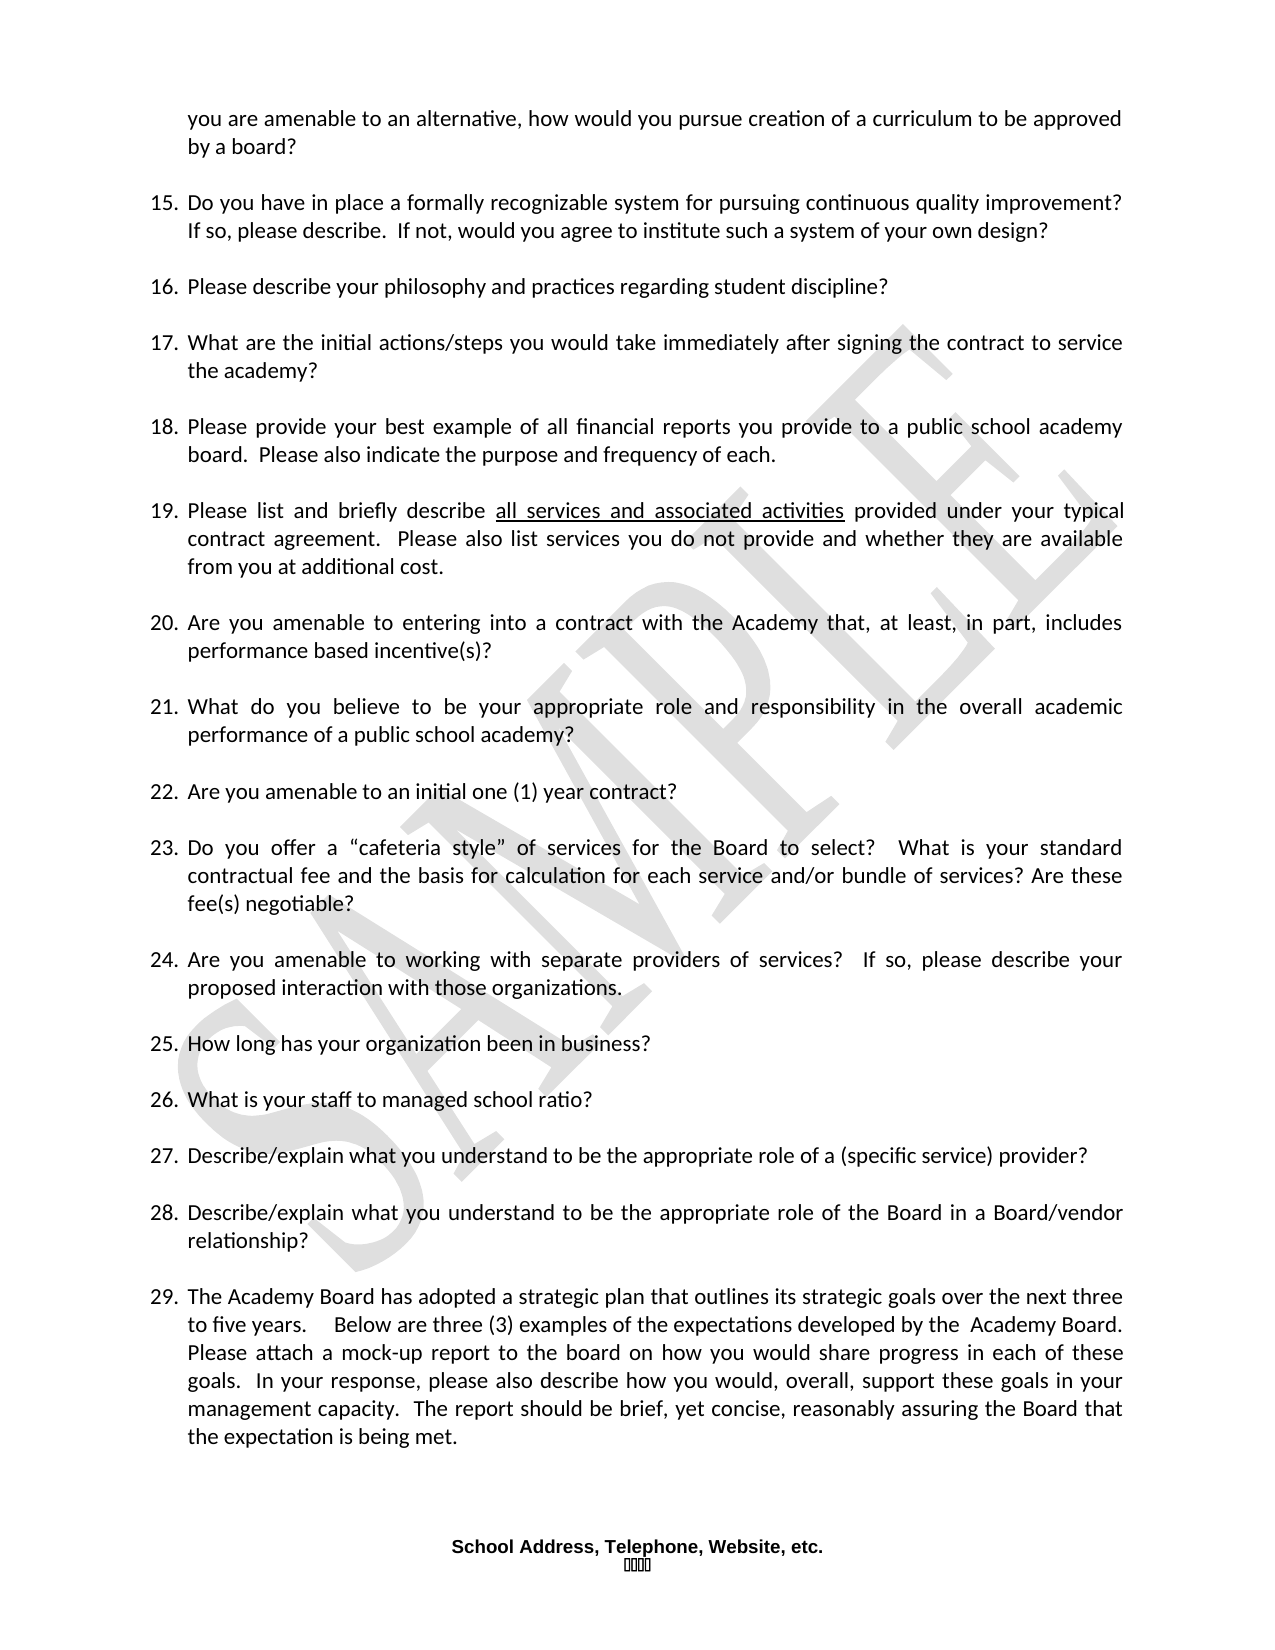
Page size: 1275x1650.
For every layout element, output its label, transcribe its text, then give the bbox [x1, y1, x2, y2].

list The Academy Board has adopted a strategic plan that outlines its strategic goals over the next three to five years. Below are three (3) examples of the expectations developed by the Academy Board. Please attach a mock-up report to the board on how you would share progress in each of these goals. In your response, please also describe how you would, overall, support these goals in your management capacity. The report should be brief, yet concise, reasonably assuring the Board that the expectation is being met. [150, 1282, 1125, 1450]
list Please describe your philosophy and practices regarding student discipline? [150, 272, 1125, 300]
list Describe/explain what you understand to be the appropriate role of the Board in a Board/vendor relationship? [150, 1198, 1125, 1254]
list Are you amenable to an initial one (1) year contract? [150, 777, 1125, 805]
list Please list and briefly describe all services and associated activities provided under your typical contract agreement. Please also list services you do not provide and whether they are available from you at additional cost. [150, 496, 1125, 580]
list What are the initial actions/steps you would take immediately after signing the contract to service the academy? [150, 328, 1125, 384]
list How long has your organization been in business? [150, 1029, 1125, 1057]
list Do you offer a “cafeteria style” of services for the Board to select? What is your standard contractual fee and the basis for calculation for each service and/or bundle of services? Are these fee(s) negotiable? [150, 833, 1125, 917]
list Are you amenable to entering into a contract with the Academy that, at least, in part, includes performance based incentive(s)? [150, 608, 1125, 664]
list Are you amenable to working with separate providers of services? If so, please describe your proposed interaction with those organizations. [150, 945, 1125, 1001]
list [150, 104, 1125, 160]
list What do you believe to be your appropriate role and responsibility in the overall academic performance of a public school academy? [150, 692, 1125, 748]
list Do you have in place a formally recognizable system for pursuing continuous quality improvement? If so, please describe. If not, would you agree to institute such a system of your own design? [150, 188, 1125, 244]
list Describe/explain what you understand to be the appropriate role of a (specific service) provider? [150, 1141, 1125, 1169]
list What is your staff to managed school ratio? [150, 1085, 1125, 1113]
list Please provide your best example of all financial reports you provide to a public school academy board. Please also indicate the purpose and frequency of each. [150, 412, 1125, 468]
